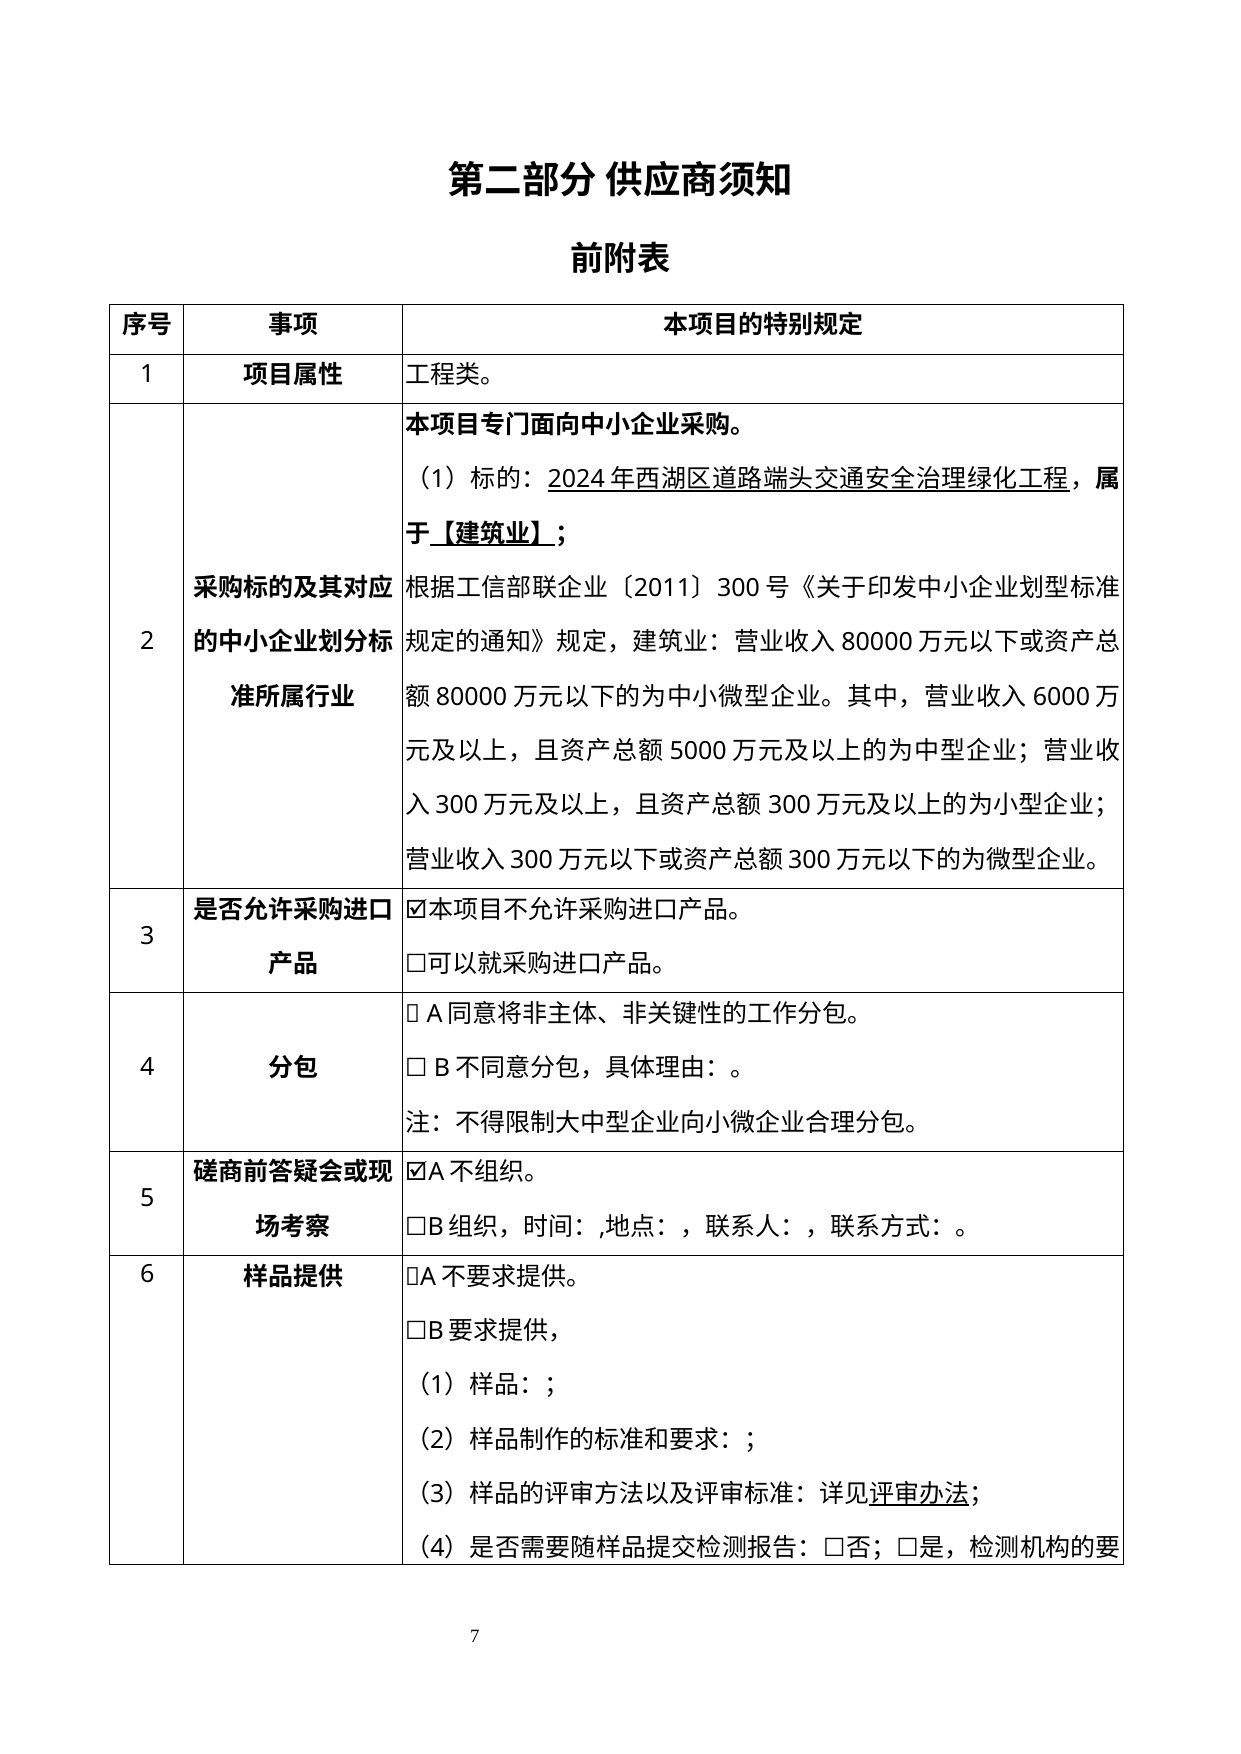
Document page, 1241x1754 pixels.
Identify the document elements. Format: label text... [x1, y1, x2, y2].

table_header 事项 [184, 305, 402, 353]
text 第二部分 供应商须知 [112, 150, 1128, 204]
table_cell 4 [110, 993, 183, 1151]
table_cell 磋商前答疑会或现场考察 [184, 1152, 402, 1255]
table_cell 5 [110, 1152, 183, 1255]
table_cell 3 [110, 889, 183, 992]
table_cell 项目属性 [184, 355, 402, 403]
table_cell 是否允许采购进口产品 [184, 889, 402, 992]
table_cell 6 [110, 1256, 183, 1564]
table_cell 样品提供 [184, 1256, 402, 1564]
table_cell A不组织。 B组织，时间：,地点：，联系人：，联系方式：。 [403, 1152, 1123, 1255]
table_header 序号 [110, 305, 183, 353]
table_cell 2 [110, 404, 183, 888]
table_header 本项目的特别规定 [403, 305, 1123, 353]
table_cell 1 [110, 355, 183, 403]
table_cell 分包 [184, 993, 402, 1151]
table_cell 工程类。 [403, 355, 1123, 403]
table_cell 本项目专门面向中小企业采购。 （1）标的：2024年西湖区道路端头交通安全治理绿化工程，属于【建筑业】； 根据工信部联企业〔2011〕300号《关于印发中小企业划型标准规定的通知》规定，建筑业：营业收入80000万元以下或资产总额80000万元以下的为中小微型企业。其中，营业收入6000万元及以上，且资产总额5000万元及以上的为中型企业；营业收入300万元及以上，且资产总额300万元及以上的为小型企业；营业收入300万元以下或资产总额300万元以下的为微型企业。 [403, 404, 1123, 888]
table_cell A同意将非主体、非关键性的工作分包。 B不同意分包，具体理由：。 注：不得限制大中型企业向小微企业合理分包。 [403, 993, 1123, 1151]
table_cell 本项目不允许采购进口产品。 可以就采购进口产品。 [403, 889, 1123, 992]
text 前附表 [112, 231, 1128, 279]
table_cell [403, 1256, 1123, 1564]
table_cell 采购标的及其对应的中小企业划分标准所属行业 [184, 404, 402, 888]
